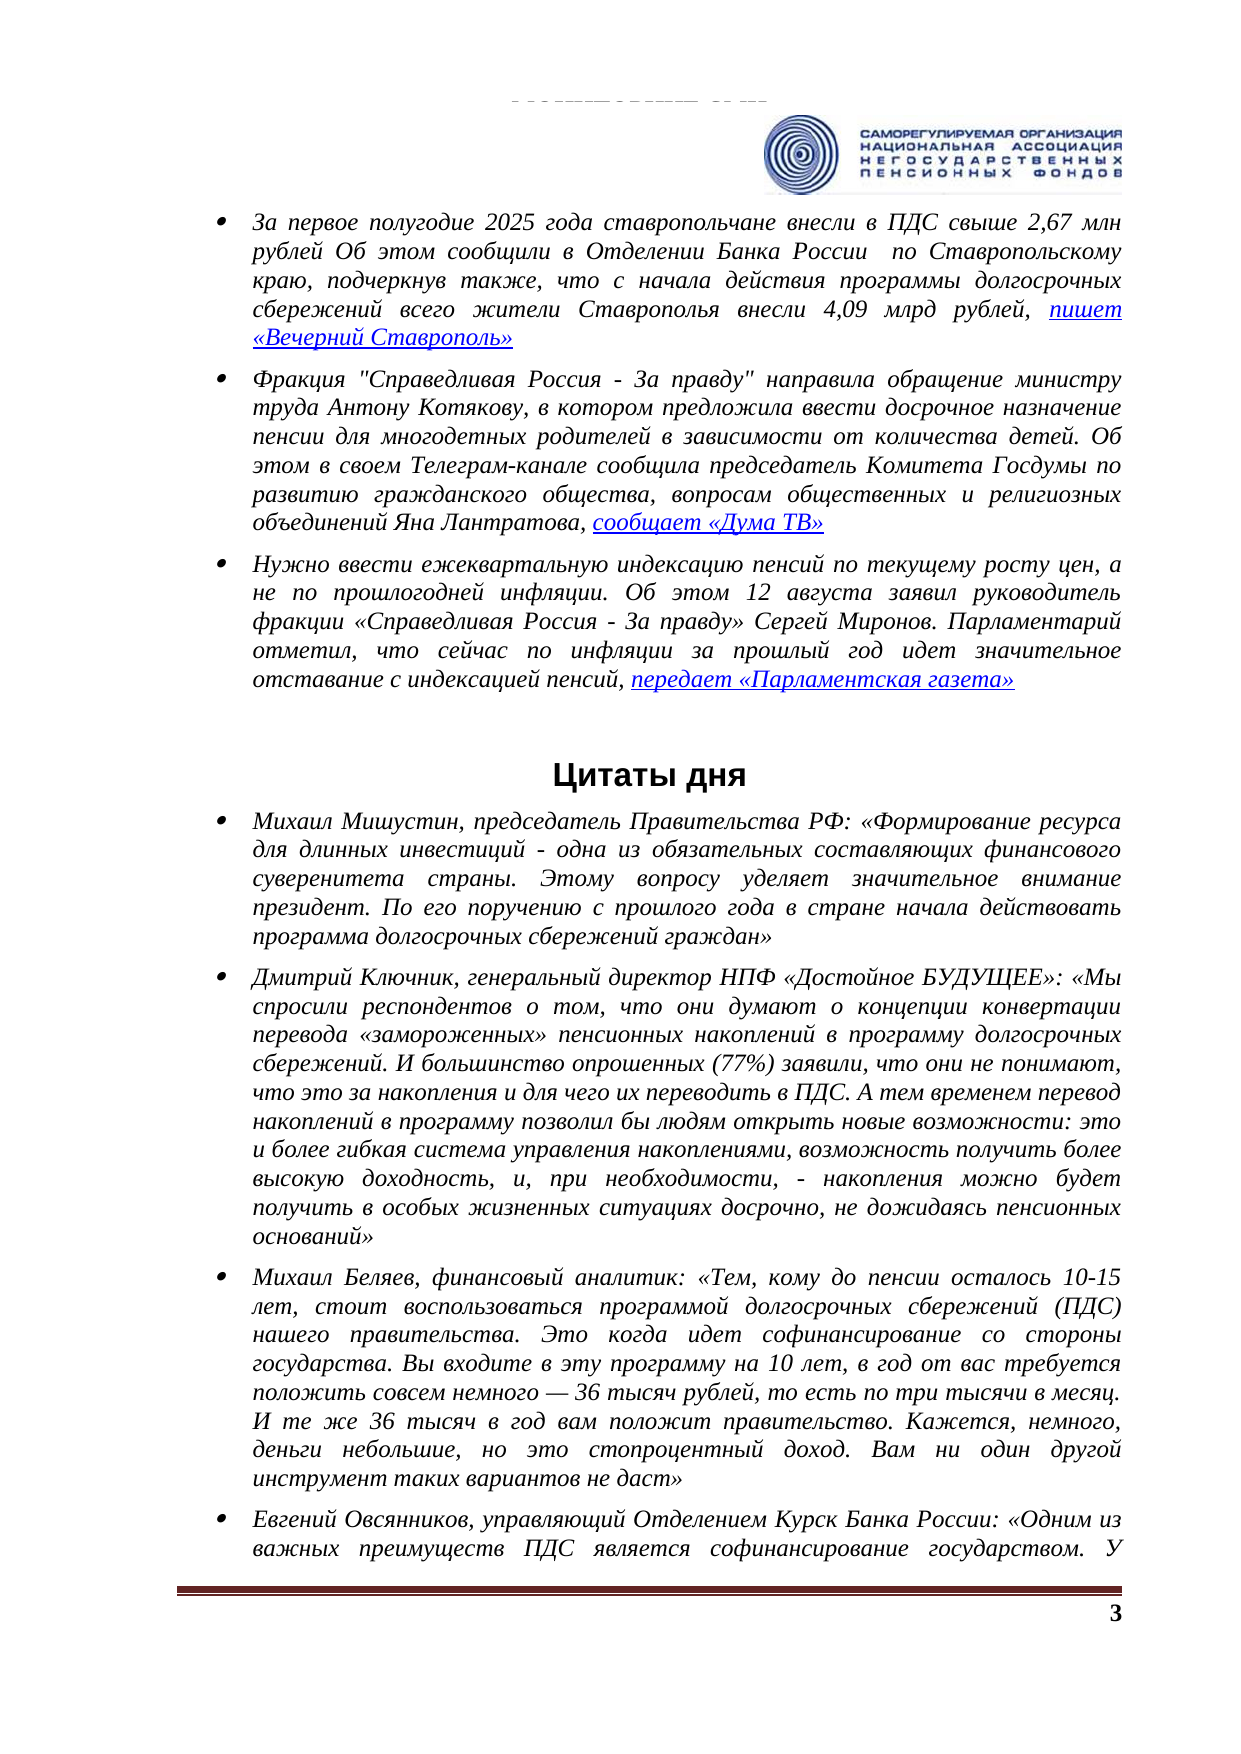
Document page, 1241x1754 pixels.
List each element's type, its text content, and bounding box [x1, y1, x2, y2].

list Дмитрий Ключник, генеральный директор НПФ «Достойное БУДУЩЕЕ»: «Мы спросили респондентов о том, что они думают о концепции конвертации перевода «замороженных» пенсионных накоплений в программу долгосрочных сбережений. И большинство опрошенных (77%) заявили, что они не понимают, что это за накопления и для чего их переводить в ПДС. А тем временем перевод накоплений в программу позволил бы людям открыть новые возможности: это и более гибкая система управления накоплениями, возможность получить более высокую доходность, и, при необходимости, - накопления можно будет получить в особых жизненных ситуациях досрочно, не дожидаясь пенсионных оснований» [215, 962, 1122, 1249]
picture [764, 115, 1122, 195]
list За первое полугодие 2025 года ставропольчане внесли в ПДС свыше 2,67 млн рублей Об этом сообщили в Отделении Банка России по Ставропольскому краю, подчеркнув также, что с начала действия программы долгосрочных сбережений всего жители Ставрополья внесли 4,09 млрд рублей, пишет «Вечерний Ставрополь» [215, 207, 1122, 351]
list Фракция "Справедливая Россия - За правду" направила обращение министру труда Антону Котякову, в котором предложила ввести досрочное назначение пенсии для многодетных родителей в зависимости от количества детей. Об этом в своем Телеграм-канале сообщила председатель Комитета Госдумы по развитию гражданского общества, вопросам общественных и религиозных объединений Яна Лантратова, сообщает «Дума ТВ» [215, 364, 1122, 536]
subtitle Цитаты дня [177, 755, 1122, 793]
list Михаил Беляев, финансовый аналитик: «Тем, кому до пенсии осталось 10-15 лет, стоит воспользоваться программой долгосрочных сбережений (ПДС) нашего правительства. Это когда идет софинансирование со стороны государства. Вы входите в эту программу на 10 лет, в год от вас требуется положить совсем немного — 36 тысяч рублей, то есть по три тысячи в месяц. И те же 36 тысяч в год вам положит правительство. Кажется, немного, деньги небольшие, но это стопроцентный доход. Вам ни один другой инструмент таких вариантов не даст» [215, 1262, 1122, 1492]
list Нужно ввести ежеквартальную индексацию пенсий по текущему росту цен, а не по прошлогодней инфляции. Об этом 12 августа заявил руководитель фракции «Справедливая Россия - За правду» Сергей Миронов. Парламентарий отметил, что сейчас по инфляции за прошлый год идет значительное отставание с индексацией пенсий, передает «Парламентская газета» [215, 549, 1122, 692]
list Михаил Мишустин, председатель Правительства РФ: «Формирование ресурса для длинных инвестиций - одна из обязательных составляющих финансового суверенитета страны. Этому вопросу уделяет значительное внимание президент. По его поручению с прошлого года в стране начала действовать программа долгосрочных сбережений граждан» [215, 806, 1122, 949]
